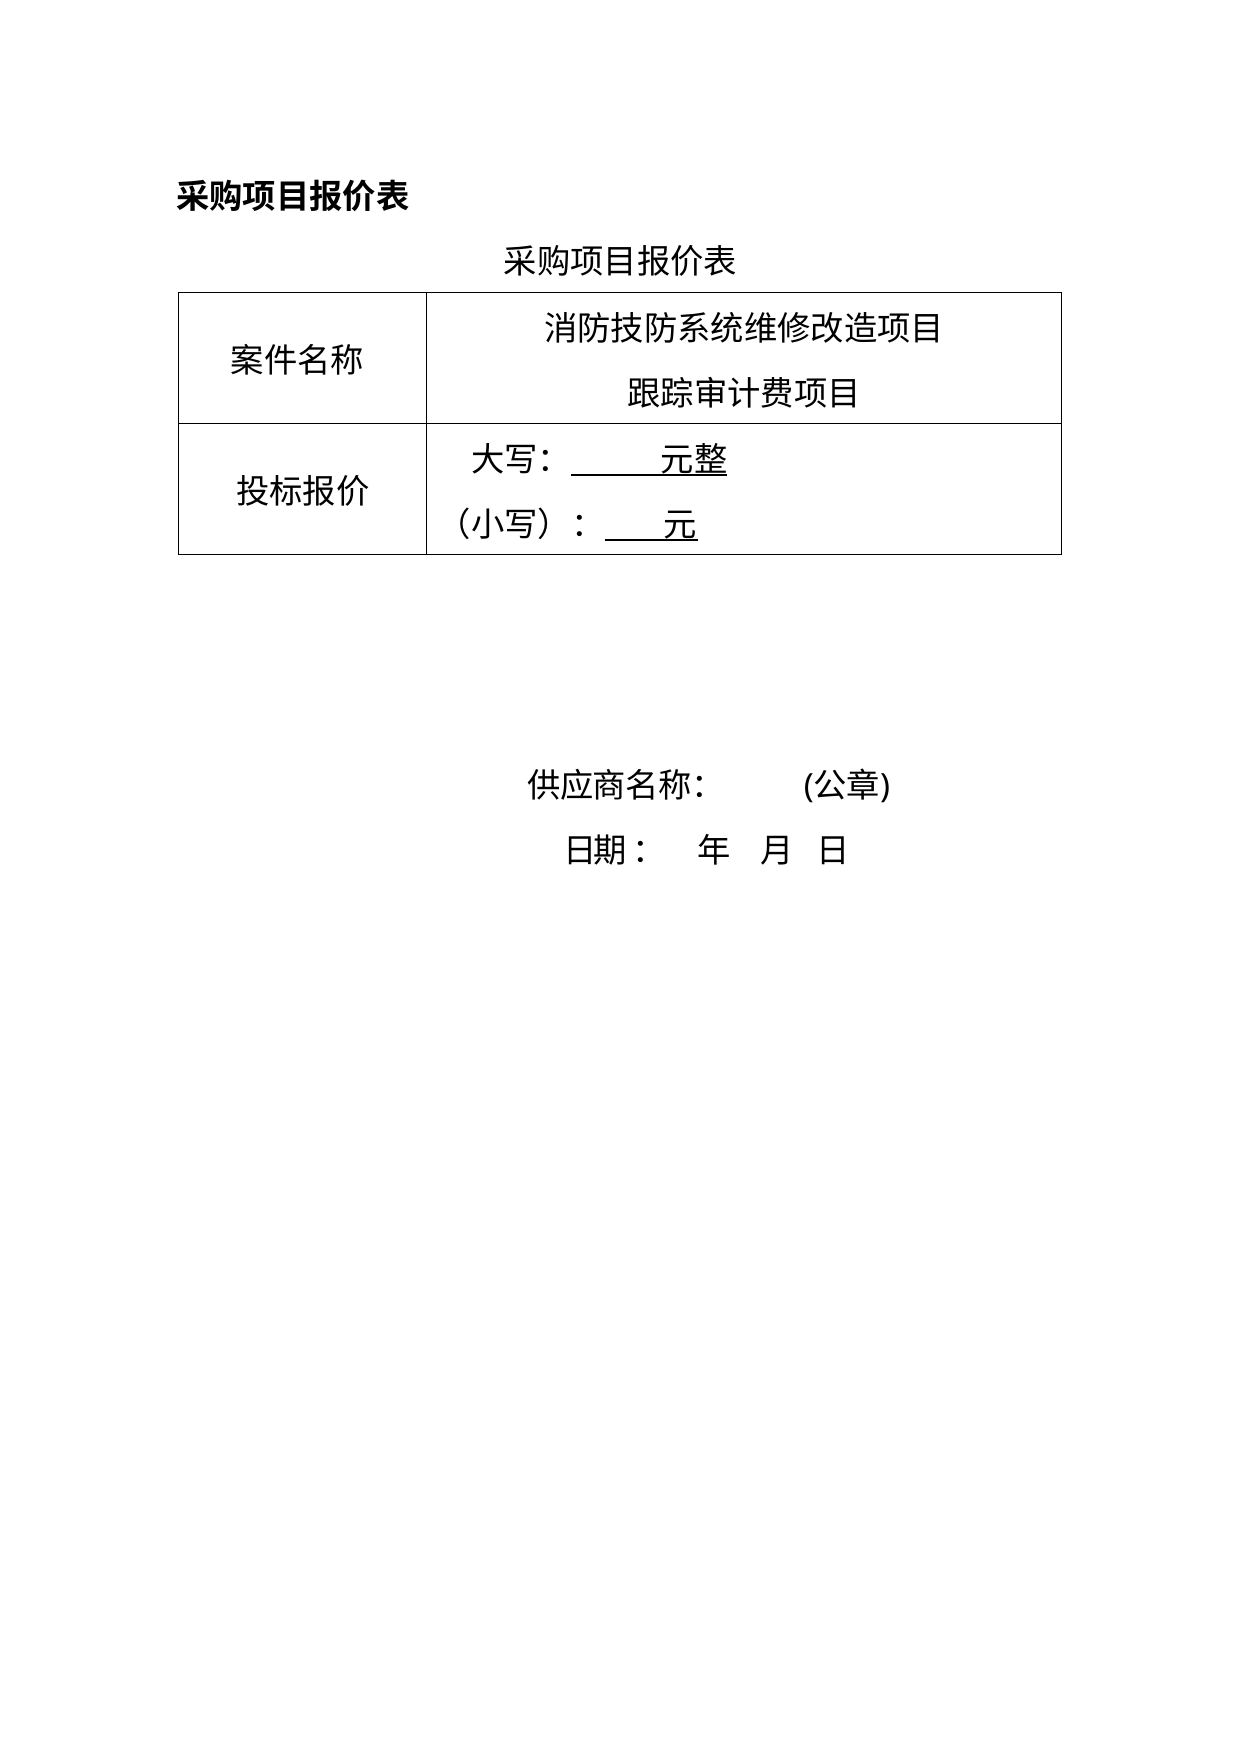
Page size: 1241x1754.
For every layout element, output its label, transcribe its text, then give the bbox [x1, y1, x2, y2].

text 日期 ： 年 月 日 [176, 815, 1064, 880]
table_header 消防技防系统维修改造项目 跟踪审计费项目 [427, 293, 1061, 423]
table_cell 投标报价 [179, 424, 426, 554]
text 采购项目报价表 [176, 162, 1064, 227]
text 供应商名称： (公章) [176, 750, 1064, 815]
table_cell 大写： 元整 （小写）： 元 [427, 424, 1061, 554]
table_header 案件名称 [179, 293, 426, 423]
text 采购项目报价表 [176, 227, 1064, 292]
